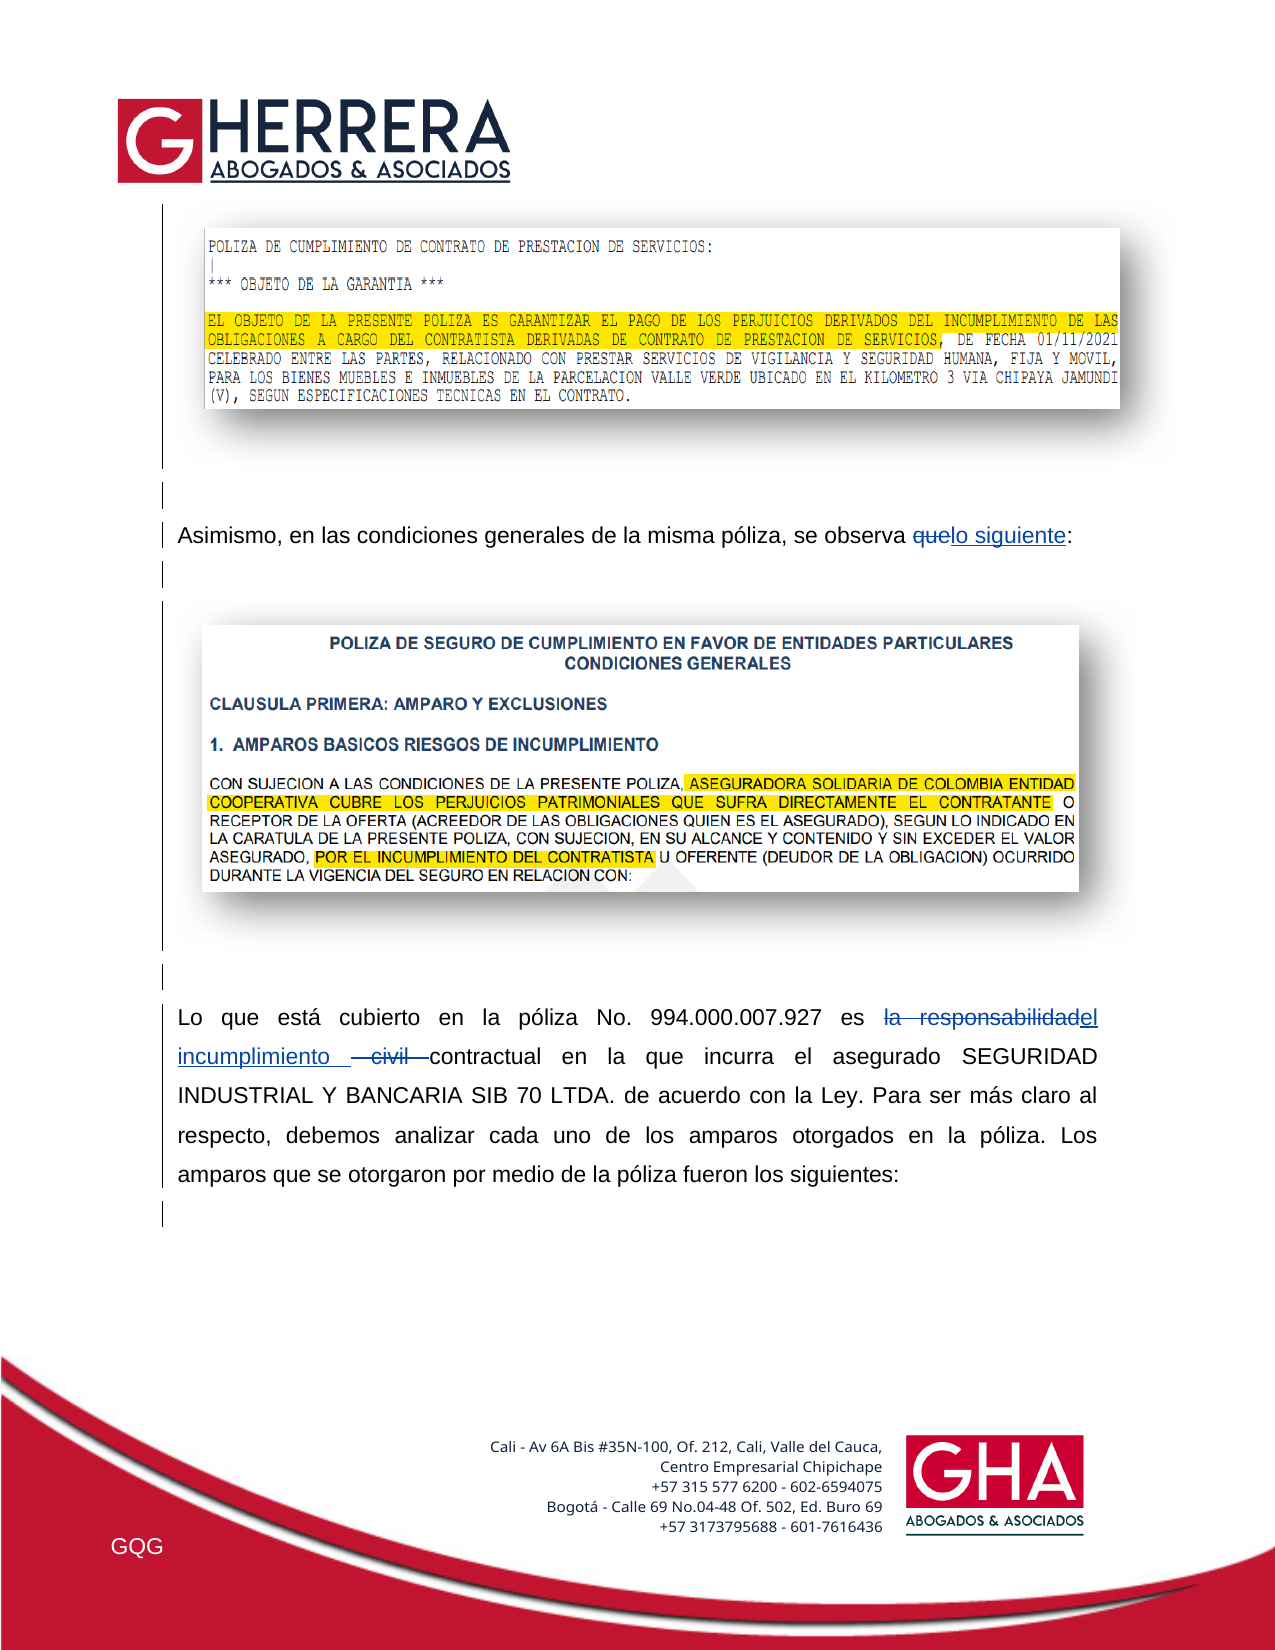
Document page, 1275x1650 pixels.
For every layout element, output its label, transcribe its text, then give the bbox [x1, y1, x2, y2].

picture [0, 1343, 1275, 1650]
picture [97, 75, 530, 206]
text Lo que está cubierto en la póliza No. 994.000.007.927 es contractual en la que incurra el asegurado SEGURIDAD INDUSTRIAL Y BANCARIA SIB 70 LTDA. de acuerdo con la Ley. Para ser más claro al respecto, debemos analizar cada uno de los amparos otorgados en la póliza. Los amparos que se otorgaron por medio de la póliza fueron los siguientes: [177, 1003, 1098, 1188]
text Asimismo, en las condiciones generales de la misma póliza, se observa : [177, 522, 1098, 548]
picture [199, 228, 1120, 409]
picture [202, 625, 1079, 892]
